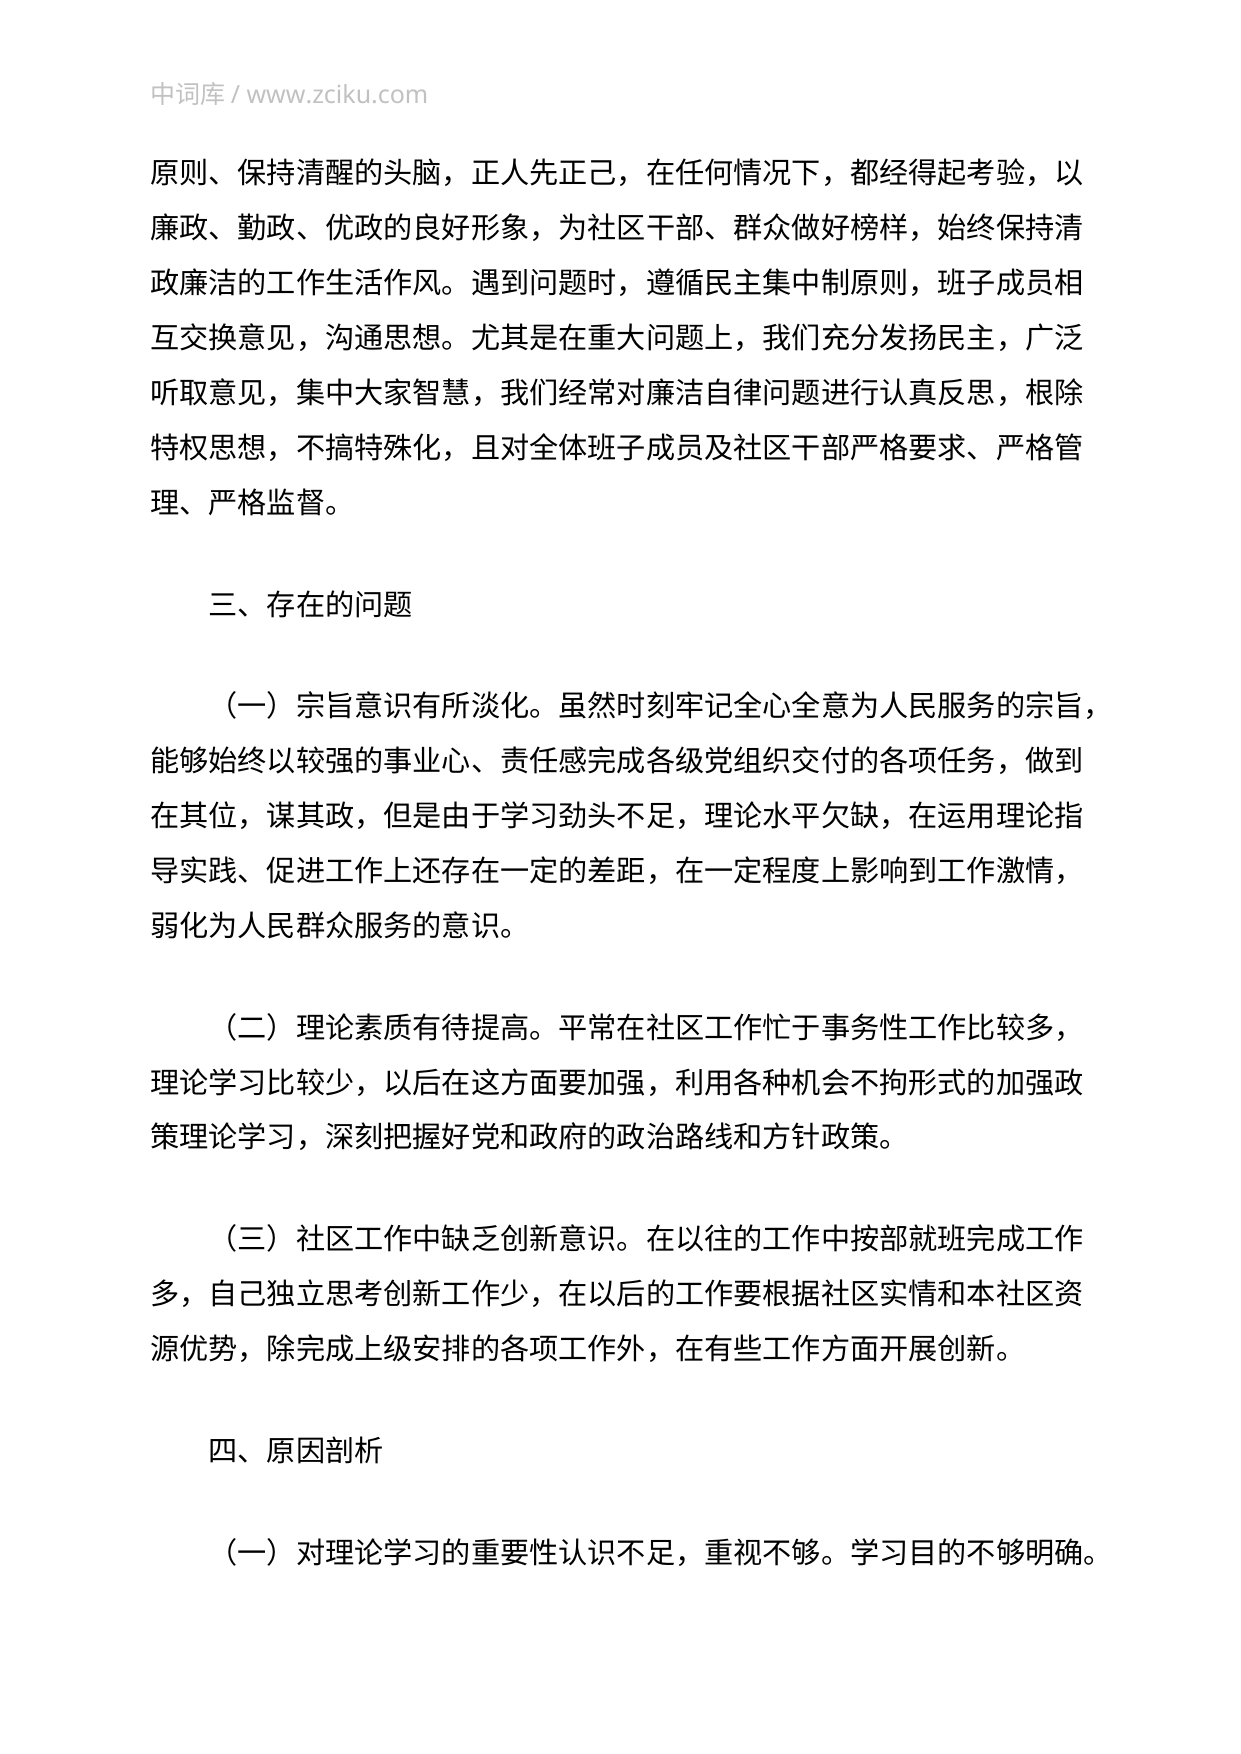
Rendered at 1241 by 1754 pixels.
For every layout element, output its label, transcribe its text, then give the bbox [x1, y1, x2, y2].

text （一）宗旨意识有所淡化。虽然时刻牢记全心全意为人民服务的宗旨，能够始终以较强的事业心、责任感完成各级党组织交付的各项任务，做到在其位，谋其政，但是由于学习劲头不足，理论水平欠缺，在运用理论指导实践、促进工作上还存在一定的差距，在一定程度上影响到工作激情，弱化为人民群众服务的意识。 [150, 683, 1090, 945]
text （二）理论素质有待提高。平常在社区工作忙于事务性工作比较多，理论学习比较少，以后在这方面要加强，利用各种机会不拘形式的加强政策理论学习，深刻把握好党和政府的政治路线和方针政策。 [150, 1004, 1090, 1156]
text （三）社区工作中缺乏创新意识。在以往的工作中按部就班完成工作多，自己独立思考创新工作少，在以后的工作要根据社区实情和本社区资源优势，除完成上级安排的各项工作外，在有些工作方面开展创新。 [150, 1216, 1090, 1368]
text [150, 1529, 1090, 1571]
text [150, 150, 1090, 522]
text 四、原因剖析 [150, 1427, 1090, 1470]
text 三、存在的问题 [150, 581, 1090, 623]
